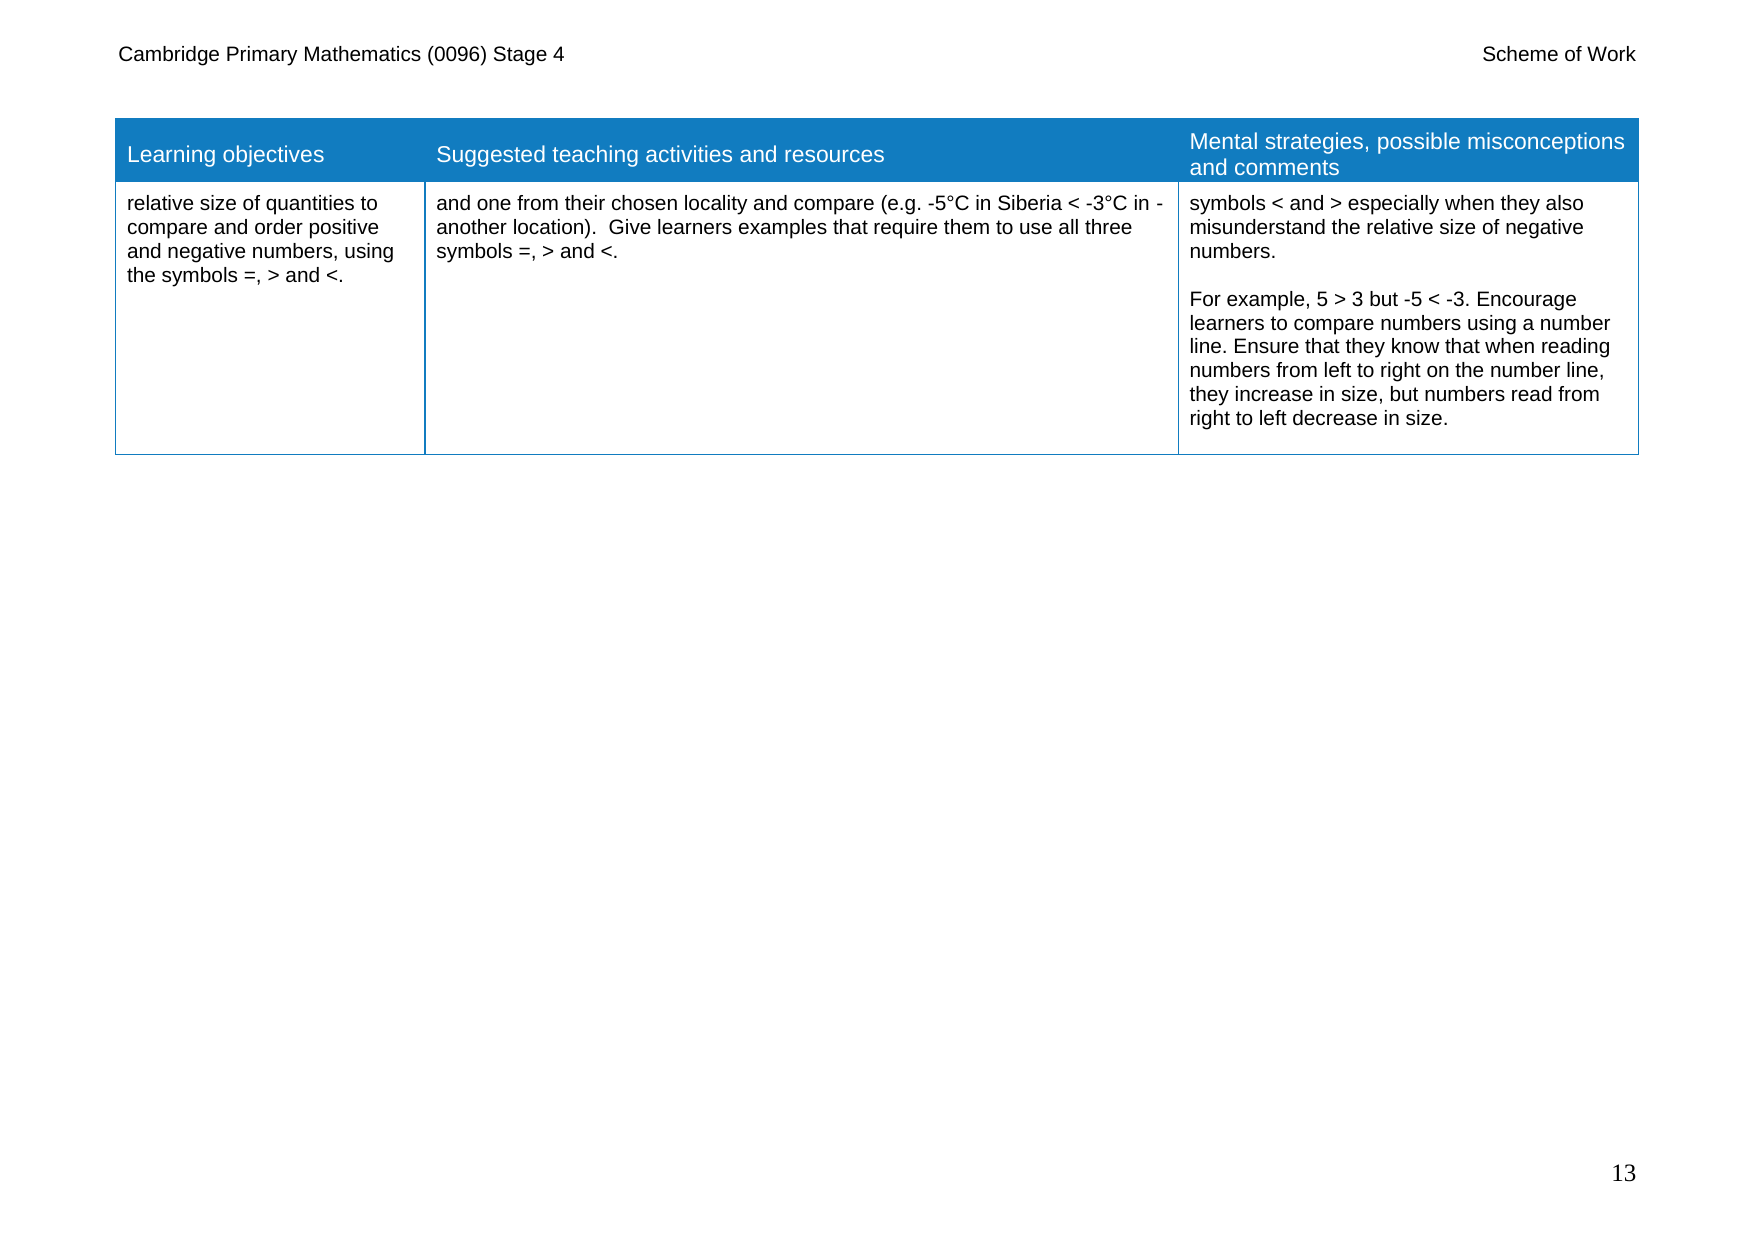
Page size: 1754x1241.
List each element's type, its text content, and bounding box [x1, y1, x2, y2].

table_header Suggested teaching activities and resources [426, 119, 1178, 181]
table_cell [116, 182, 424, 454]
table_header Learning objectives [116, 119, 424, 181]
table_header Mental strategies, possible misconceptions and comments [1179, 119, 1638, 181]
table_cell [1179, 182, 1638, 454]
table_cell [426, 182, 1178, 454]
